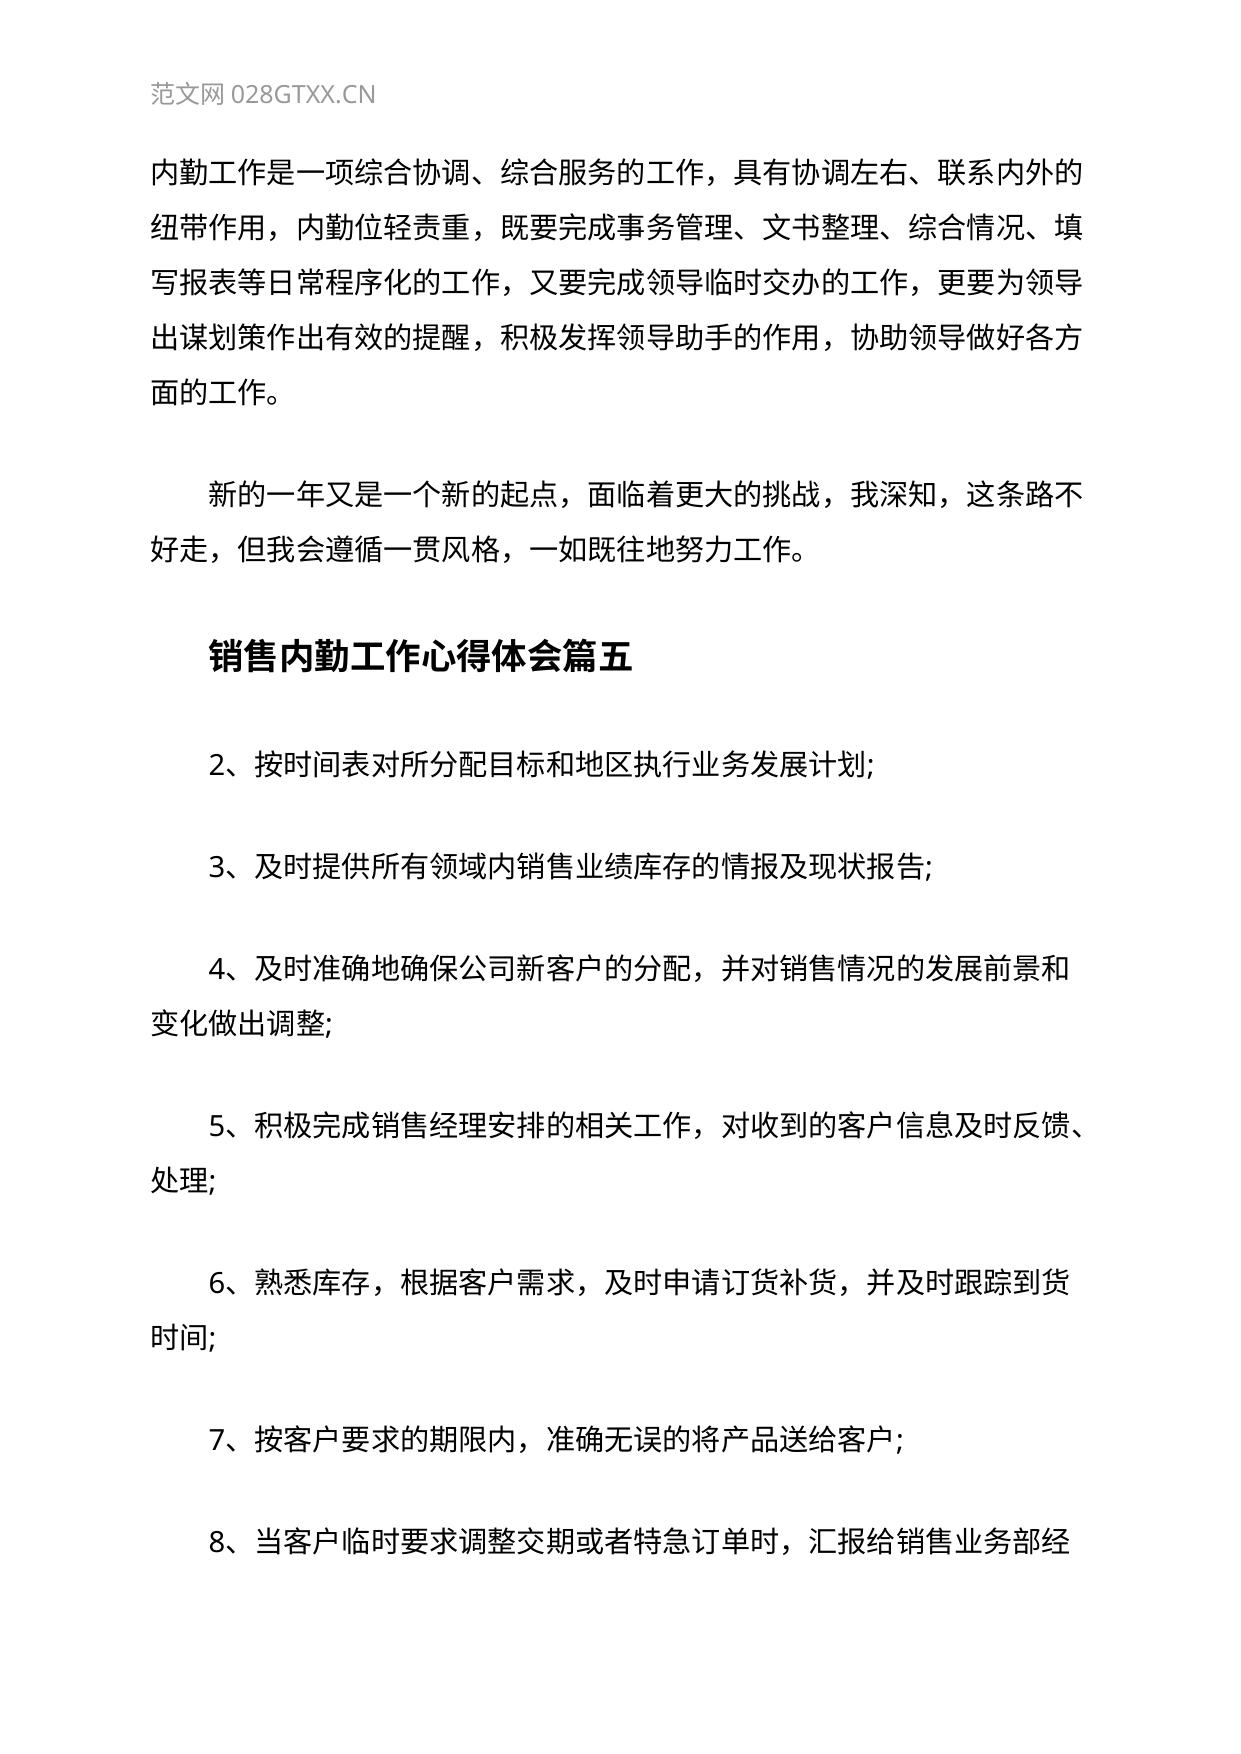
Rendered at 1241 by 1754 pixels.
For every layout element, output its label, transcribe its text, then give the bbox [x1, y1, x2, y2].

text 5、积极完成销售经理安排的相关工作，对收到的客户信息及时反馈、处理; [150, 1102, 1090, 1200]
text 7、按客户要求的期限内，准确无误的将产品送给客户; [150, 1416, 1090, 1459]
text 2、按时间表对所分配目标和地区执行业务发展计划; [150, 741, 1090, 784]
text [150, 150, 1090, 412]
text 销售内勤工作心得体会篇五 [150, 628, 1090, 679]
text 3、及时提供所有领域内销售业绩库存的情报及现状报告; [150, 843, 1090, 886]
text 6、熟悉库存，根据客户需求，及时申请订货补货，并及时跟踪到货时间; [150, 1259, 1090, 1357]
text 新的一年又是一个新的起点，面临着更大的挑战，我深知，这条路不好走，但我会遵循一贯风格，一如既往地努力工作。 [150, 471, 1090, 568]
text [150, 1518, 1090, 1561]
text 4、及时准确地确保公司新客户的分配，并对销售情况的发展前景和变化做出调整; [150, 945, 1090, 1043]
